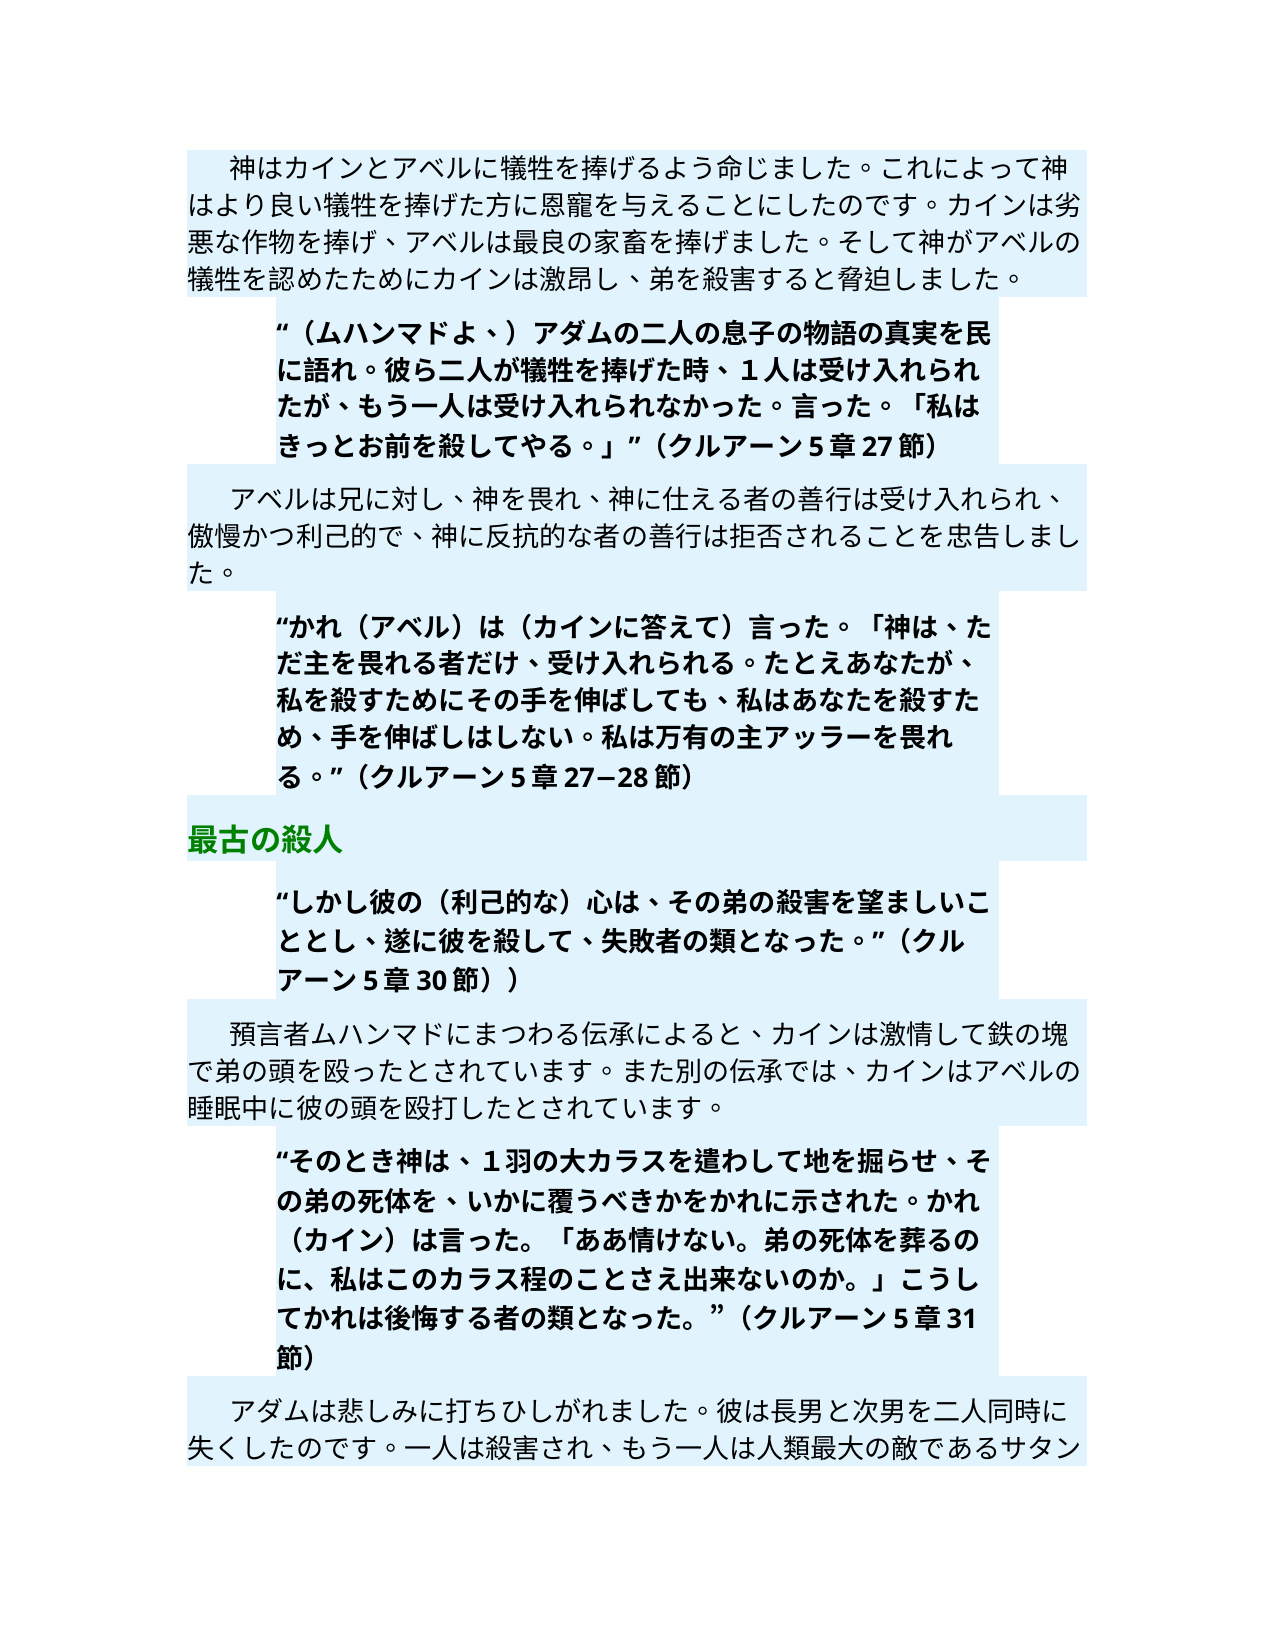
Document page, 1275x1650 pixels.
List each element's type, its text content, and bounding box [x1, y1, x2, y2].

subtitle 最古の殺人 [187, 818, 1087, 861]
text 神はカインとアベルに犠牲を捧げるよう命じました。これによって神はより良い犠牲を捧げた方に恩寵を与えることにしたのです。カインは劣悪な作物を捧げ、アベルは最良の家畜を捧げました。そして神がアベルの犠牲を認めたためにカインは激昂し、弟を殺害すると脅迫しました。 [187, 150, 1087, 297]
text “しかし彼の（利己的な）心は、その弟の殺害を望ましいこととし、遂に彼を殺して、失敗者の類となった。”（クルアーン5章30節）） [276, 883, 999, 999]
text “（ムハンマドよ、）アダムの二人の息子の物語の真実を民に語れ。彼ら二人が犠牲を捧げた時、１人は受け入れられたが、もう一人は受け入れられなかった。言った。「私はきっとお前を殺してやる。」”（クルアーン5章27節） [276, 314, 999, 464]
text 預言者ムハンマドにまつわる伝承によると、カインは激情して鉄の塊で弟の頭を殴ったとされています。また別の伝承では、カインはアベルの睡眠中に彼の頭を殴打したとされています。 [187, 1015, 1087, 1126]
text “そのとき神は、１羽の大カラスを遣わして地を掘らせ、その弟の死体を、いかに覆うべきかをかれに示された。かれ（カイン）は言った。「ああ情けない。弟の死体を葬るのに、私はこのカラス程のことさえ出来ないのか。」こうしてかれは後悔する者の類となった。”（クルアーン5章31節） [276, 1143, 999, 1376]
text “かれ（アベル）は（カインに答えて）言った。「神は、ただ主を畏れる者だけ、受け入れられる。たとえあなたが、私を殺すためにその手を伸ばしても、私はあなたを殺すため、手を伸ばしはしない。私は万有の主アッラーを畏れる。”（クルアーン5章27−28節） [276, 608, 999, 795]
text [187, 1393, 1087, 1466]
text アベルは兄に対し、神を畏れ、神に仕える者の善行は受け入れられ、傲慢かつ利己的で、神に反抗的な者の善行は拒否されることを忠告しました。 [187, 481, 1087, 591]
